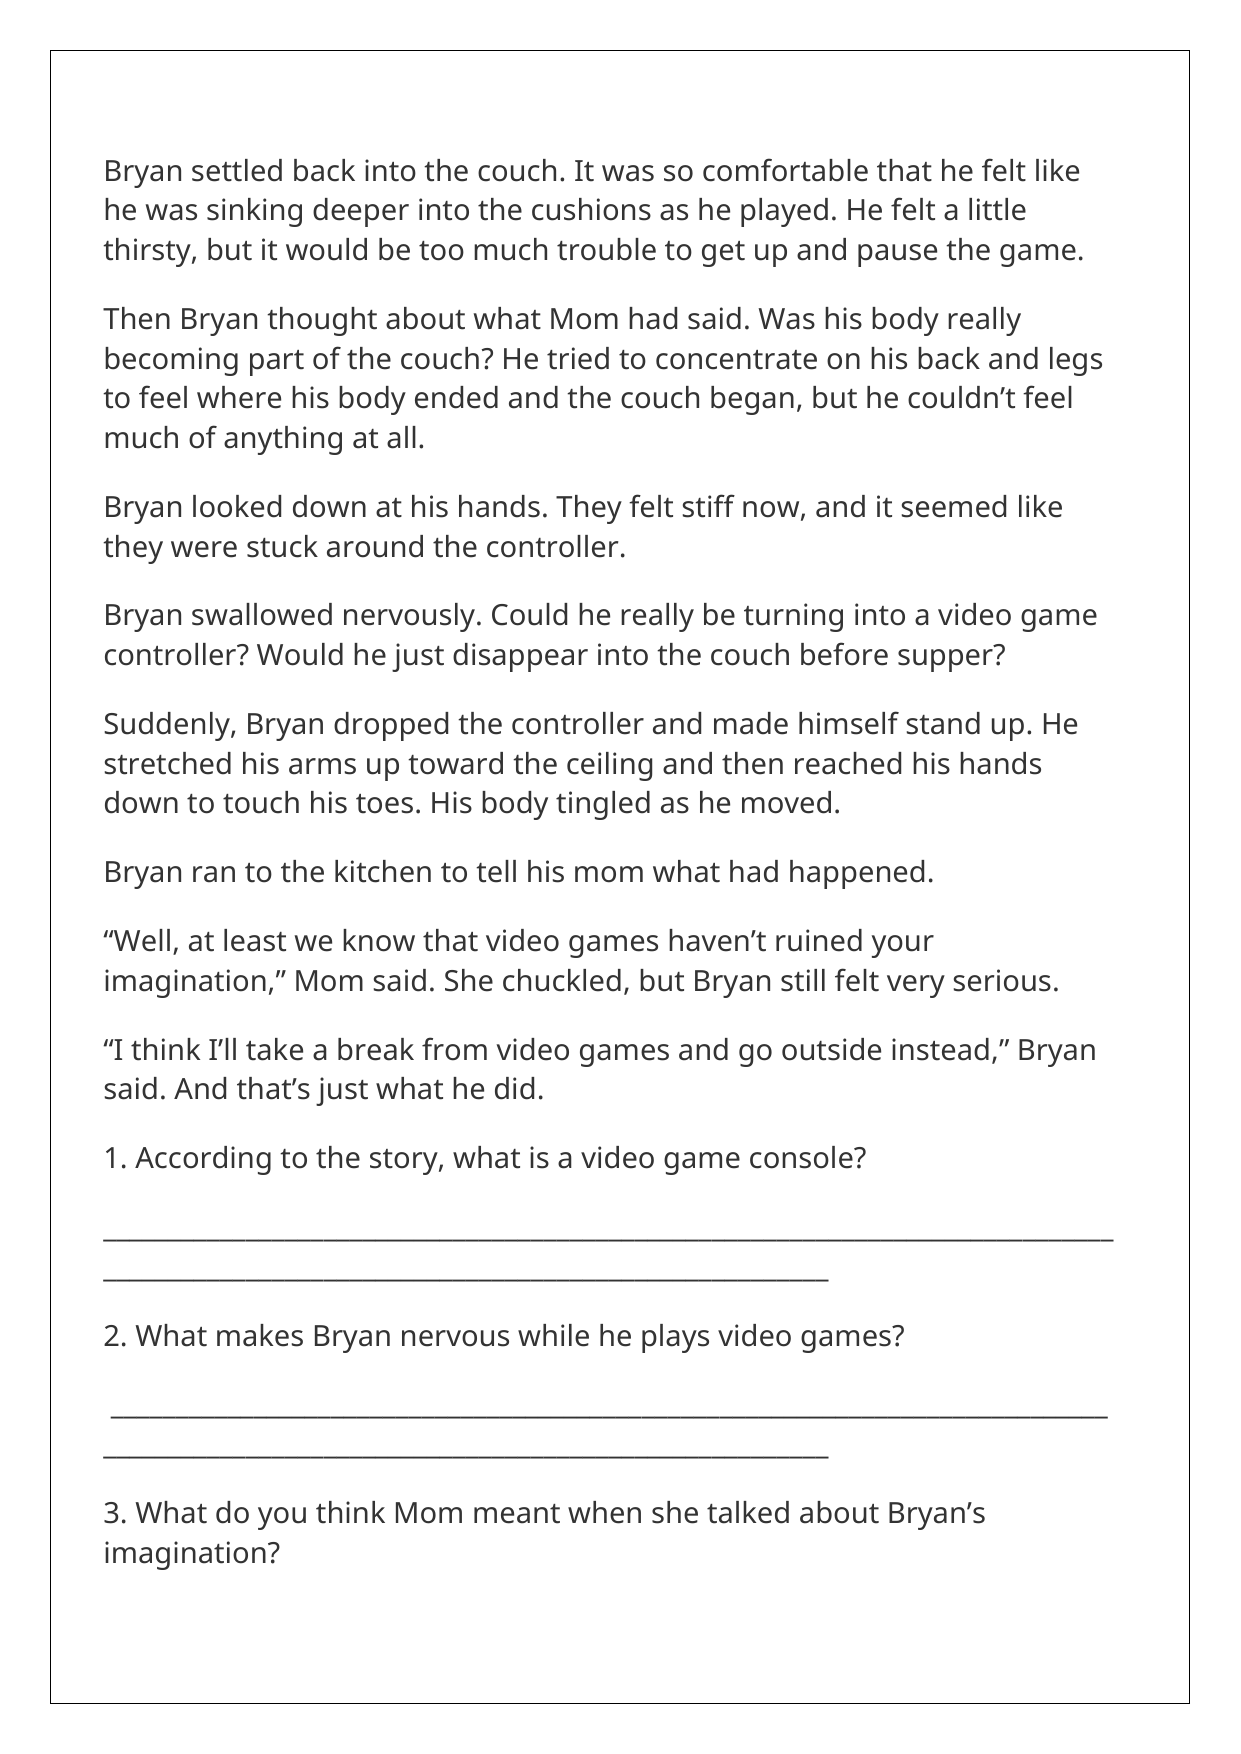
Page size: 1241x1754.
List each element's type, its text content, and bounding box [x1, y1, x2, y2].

text Then Bryan thought about what Mom had said. Was his body really becoming part of the couch? He tried to concentrate on his back and legs to feel where his body ended and the couch began, but he couldn’t feel much of anything at all. [103, 298, 1118, 457]
text 3. What do you think Mom meant when she talked about Bryan’s imagination? [103, 1492, 1118, 1572]
text Bryan settled back into the couch. It was so comfortable that he felt like he was sinking deeper into the cushions as he played. He felt a little thirsty, but it would be too much trouble to get up and pause the game. [103, 150, 1118, 269]
text 2. What makes Bryan nervous while he plays video games? [103, 1315, 1118, 1354]
text Suddenly, Bryan dropped the controller and made himself stand up. He stretched his arms up toward the ceiling and then reached his hands down to touch his toes. His body tingled as he moved. [103, 703, 1118, 822]
text ______________________________________________________________________________________________________________________________________ [103, 1206, 1118, 1286]
text “I think I’ll take a break from video games and go outside instead,” Bryan said. And that’s just what he did. [103, 1029, 1118, 1108]
text Bryan looked down at his hands. They felt stiff now, and it seemed like they were stuck around the controller. [103, 486, 1118, 566]
text “Well, at least we know that video games haven’t ruined your imagination,” Mom said. She chuckled, but Bryan still felt very serious. [103, 920, 1118, 1000]
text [103, 1384, 1118, 1463]
text Bryan swallowed nervously. Could he really be turning into a video game controller? Would he just disappear into the couch before supper? [103, 595, 1118, 674]
text Bryan ran to the kitchen to tell his mom what had happened. [103, 851, 1118, 891]
text 1. According to the story, what is a video game console? [103, 1137, 1118, 1177]
